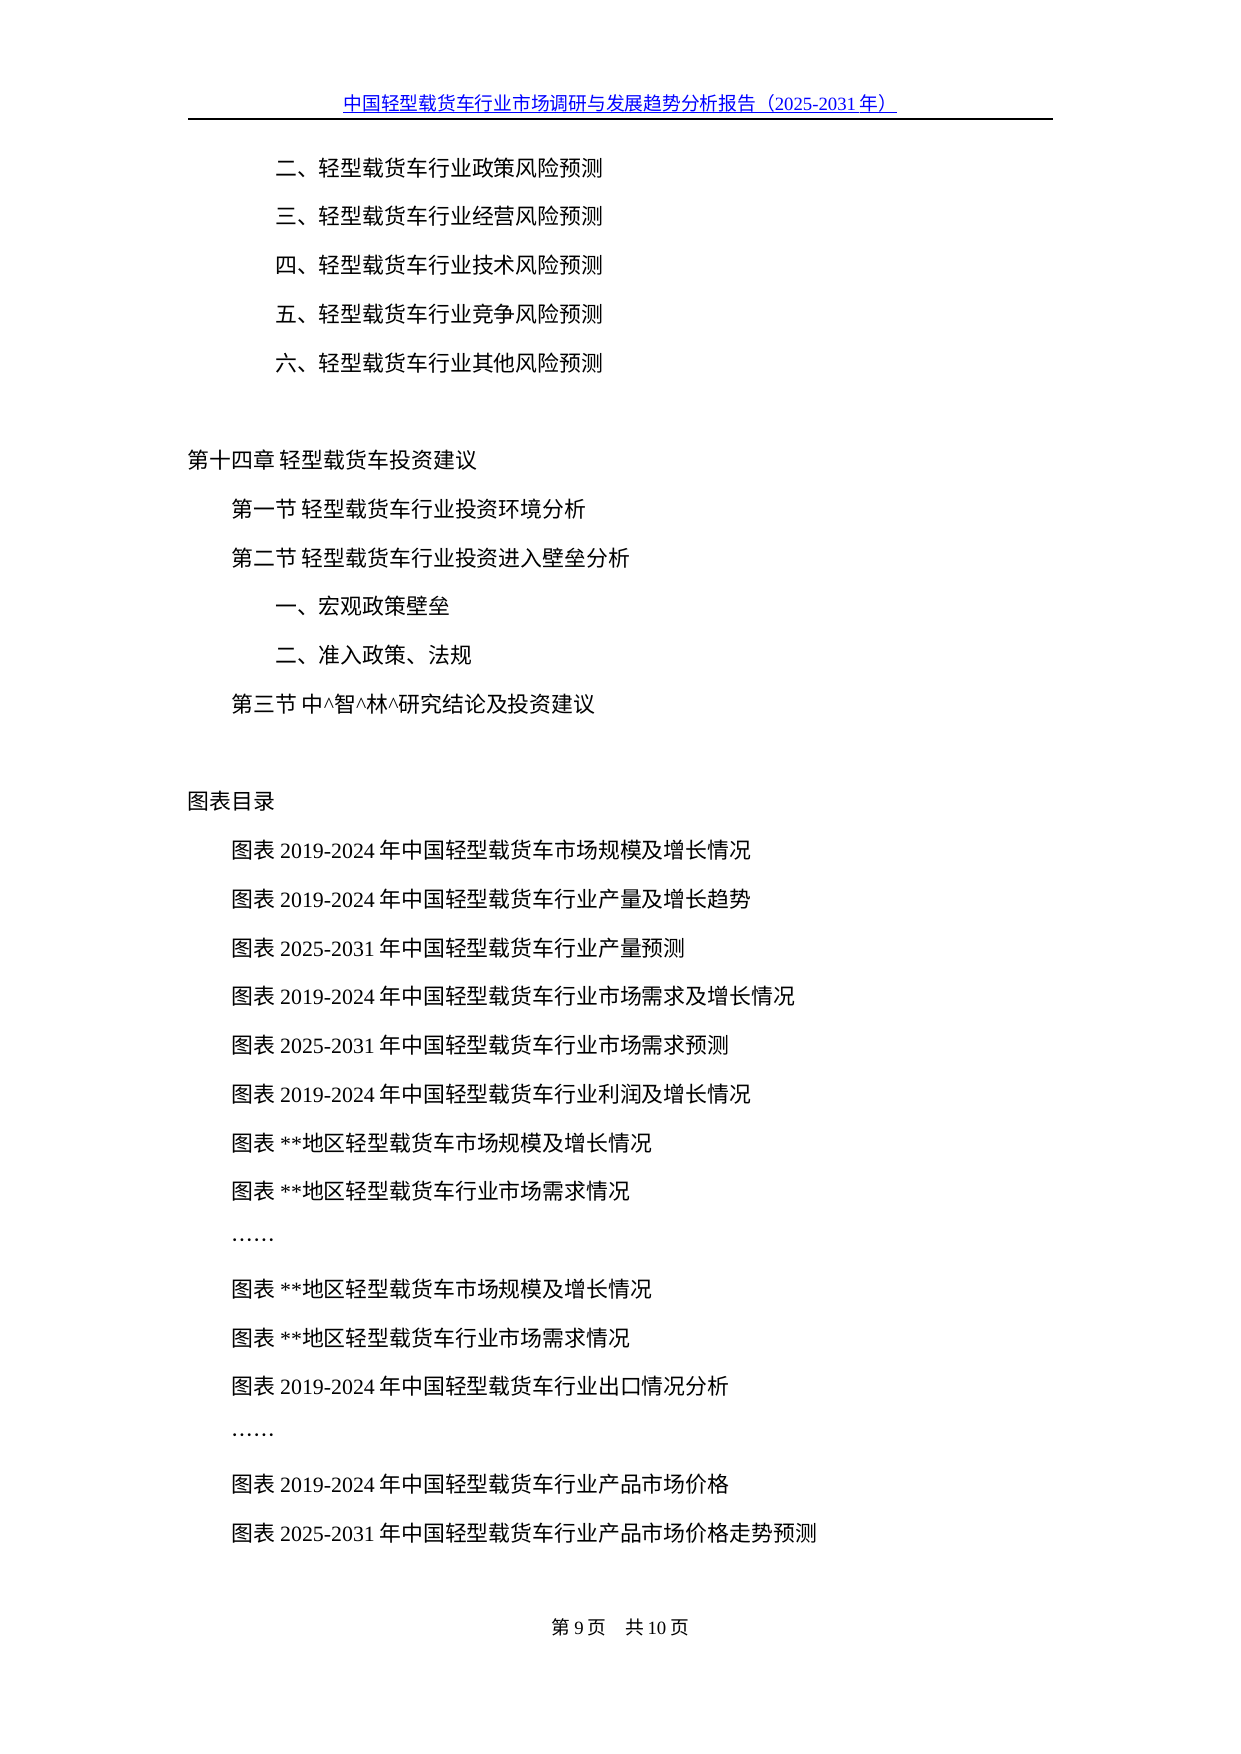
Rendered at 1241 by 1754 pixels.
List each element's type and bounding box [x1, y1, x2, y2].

text [187, 150, 1053, 1548]
